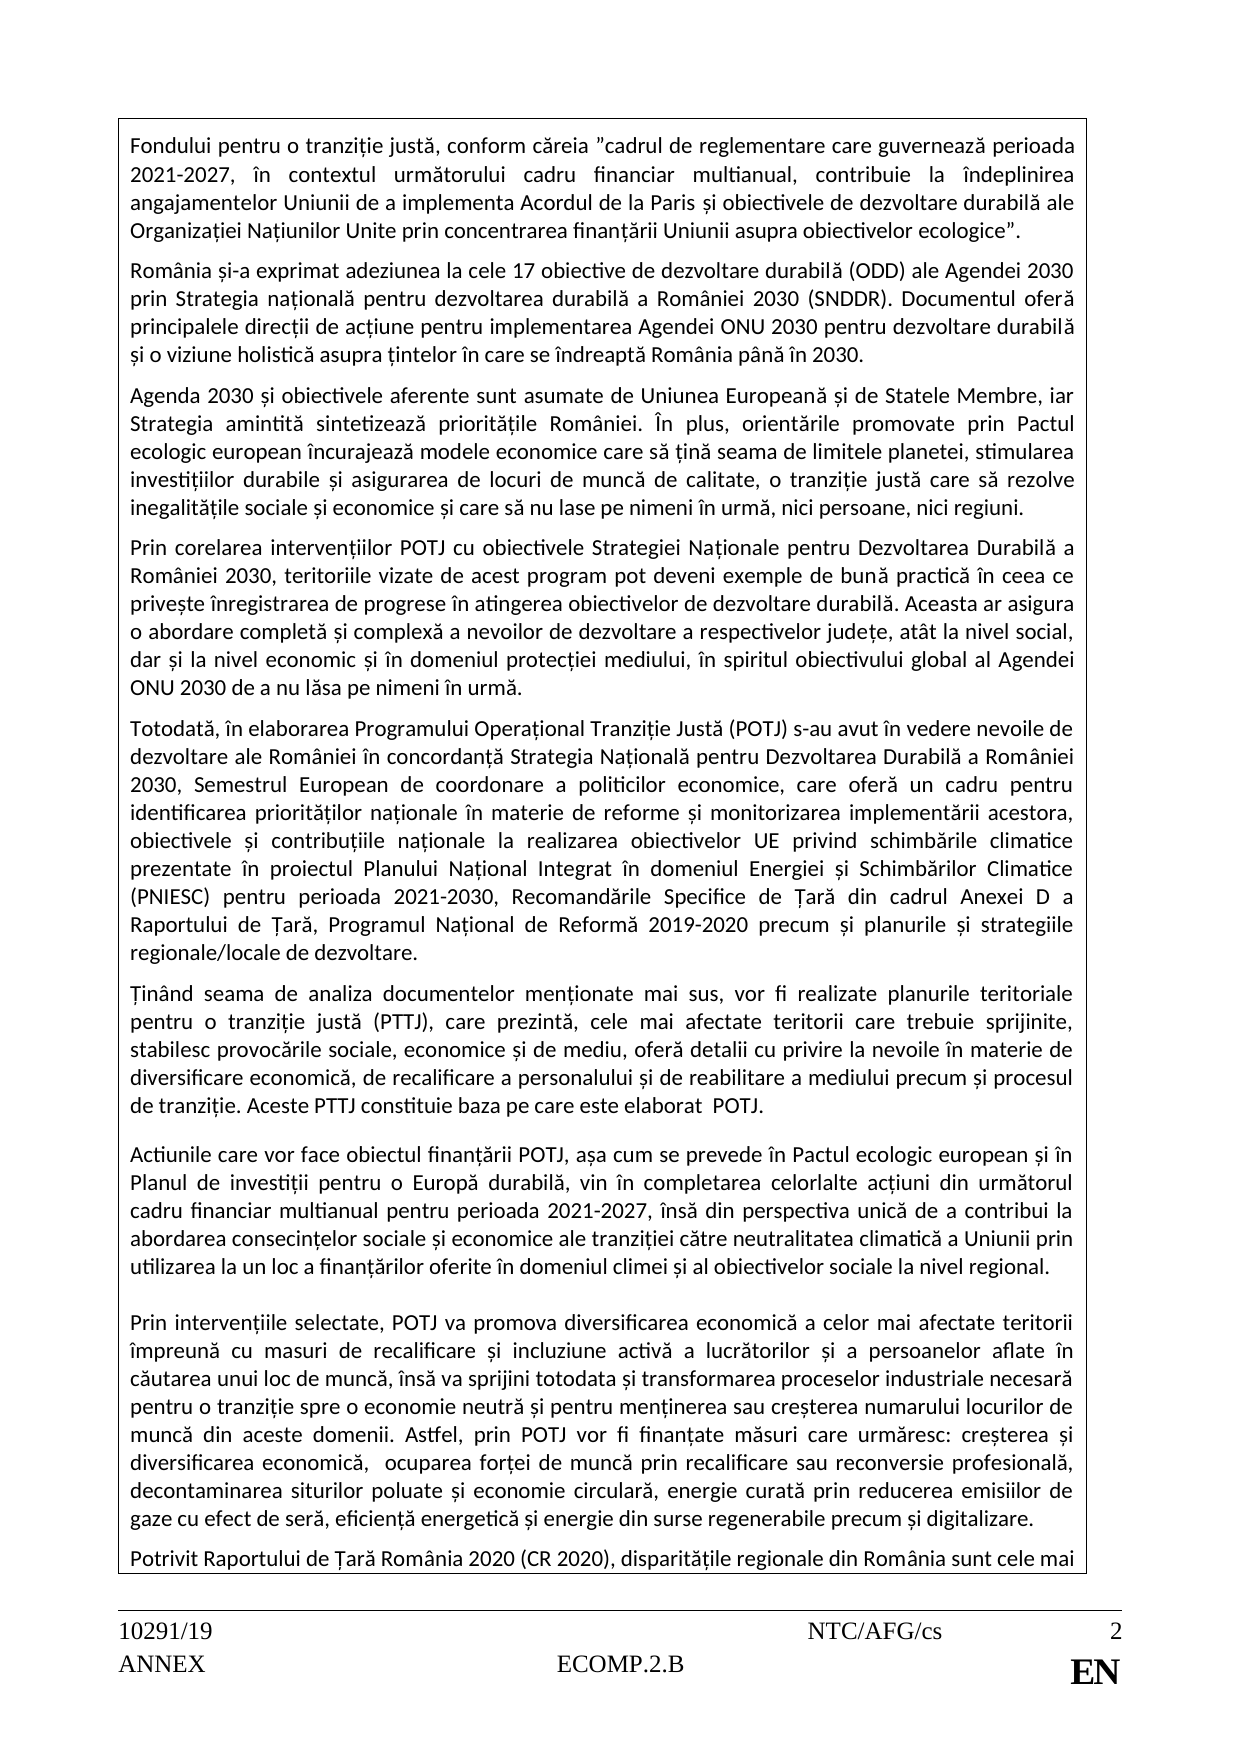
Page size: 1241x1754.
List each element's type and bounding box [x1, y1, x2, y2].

table_header [119, 119, 1086, 1572]
